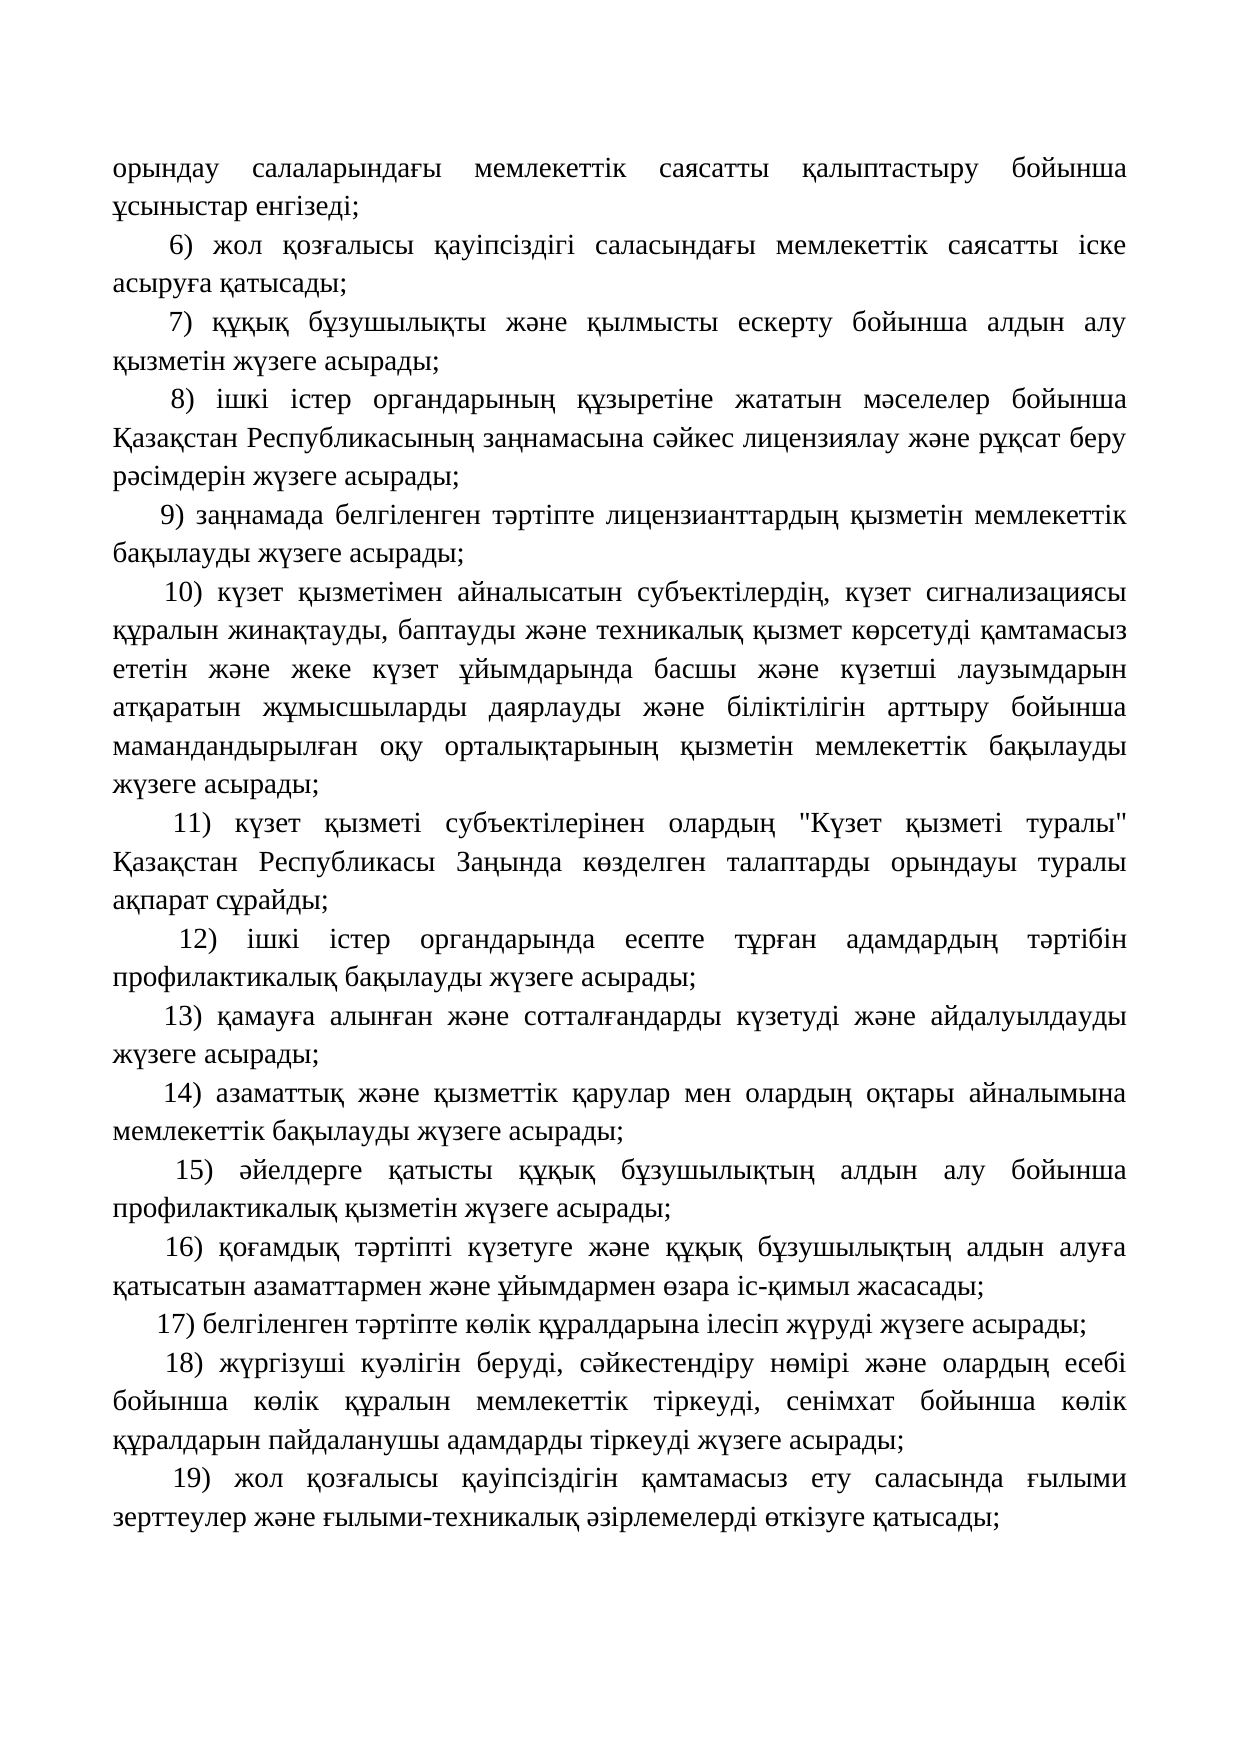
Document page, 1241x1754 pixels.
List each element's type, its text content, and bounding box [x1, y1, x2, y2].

text 12) ішкі істер органдарында есепте тұрған адамдардың тәртібін профилактикалық бақылауды жүзеге асырады; [112, 921, 1128, 993]
text 13) қамауға алынған және сотталғандарды күзетуді және айдалуылдауды жүзеге асырады; [112, 998, 1128, 1070]
text 6) жол қозғалысы қауіпсіздігі саласындағы мемлекеттік саясатты іске асыруға қатысады; [112, 227, 1128, 299]
text 15) әйелдерге қатысты құқық бұзушылықтың алдын алу бойынша профилактикалық қызметін жүзеге асырады; [112, 1152, 1128, 1224]
text 10) күзет қызметімен айналысатын субъектілердің, күзет сигнализациясы құралын жинақтауды, баптауды және техникалық қызмет көрсетуді қамтамасыз ететін және жеке күзет ұйымдарында басшы және күзетші лаузымдарын атқаратын жұмысшыларды даярлауды және біліктілігін арттыру бойынша мамандандырылған оқу орталықтарының қызметін мемлекеттік бақылауды жүзеге асырады; [112, 574, 1128, 800]
text 7) құқық бұзушылықты және қылмысты ескерту бойынша алдын алу қызметін жүзеге асырады; [112, 304, 1128, 376]
text 17) белгіленген тәртіпте көлік құралдарына ілесіп жүруді жүзеге асырады; [112, 1306, 1128, 1340]
text 19) жол қозғалысы қауіпсіздігін қамтамасыз ету саласында ғылыми зерттеулер және ғылыми-техникалық әзірлемелерді өткізуге қатысады; [112, 1460, 1128, 1532]
text 8) ішкі істер органдарының құзыретіне жататын мәселелер бойынша Қазақстан Республикасының заңнамасына сәйкес лицензиялау және рұқсат беру рәсімдерін жүзеге асырады; [112, 381, 1128, 492]
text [112, 150, 1128, 222]
text 16) қоғамдық тәртіпті күзетуге және құқық бұзушылықтың алдын алуға қатысатын азаматтармен және ұйымдармен өзара іс-қимыл жасасады; [112, 1229, 1128, 1301]
text 11) күзет қызметі субъектілерінен олардың "Күзет қызметі туралы" Қазақстан Республикасы Заңында көзделген талаптарды орындауы туралы ақпарат сұрайды; [112, 805, 1128, 916]
text 14) азаматтық және қызметтік қарулар мен олардың оқтары айналымына мемлекеттік бақылауды жүзеге асырады; [112, 1075, 1128, 1147]
text 18) жүргізуші куәлігін беруді, сәйкестендіру нөмірі және олардың есебі бойынша көлік құралын мемлекеттік тіркеуді, сенімхат бойынша көлік құралдарын пайдаланушы адамдарды тіркеуді жүзеге асырады; [112, 1345, 1128, 1455]
text 9) заңнамада белгіленген тәртіпте лицензианттардың қызметін мемлекеттік бақылауды жүзеге асырады; [112, 497, 1128, 569]
